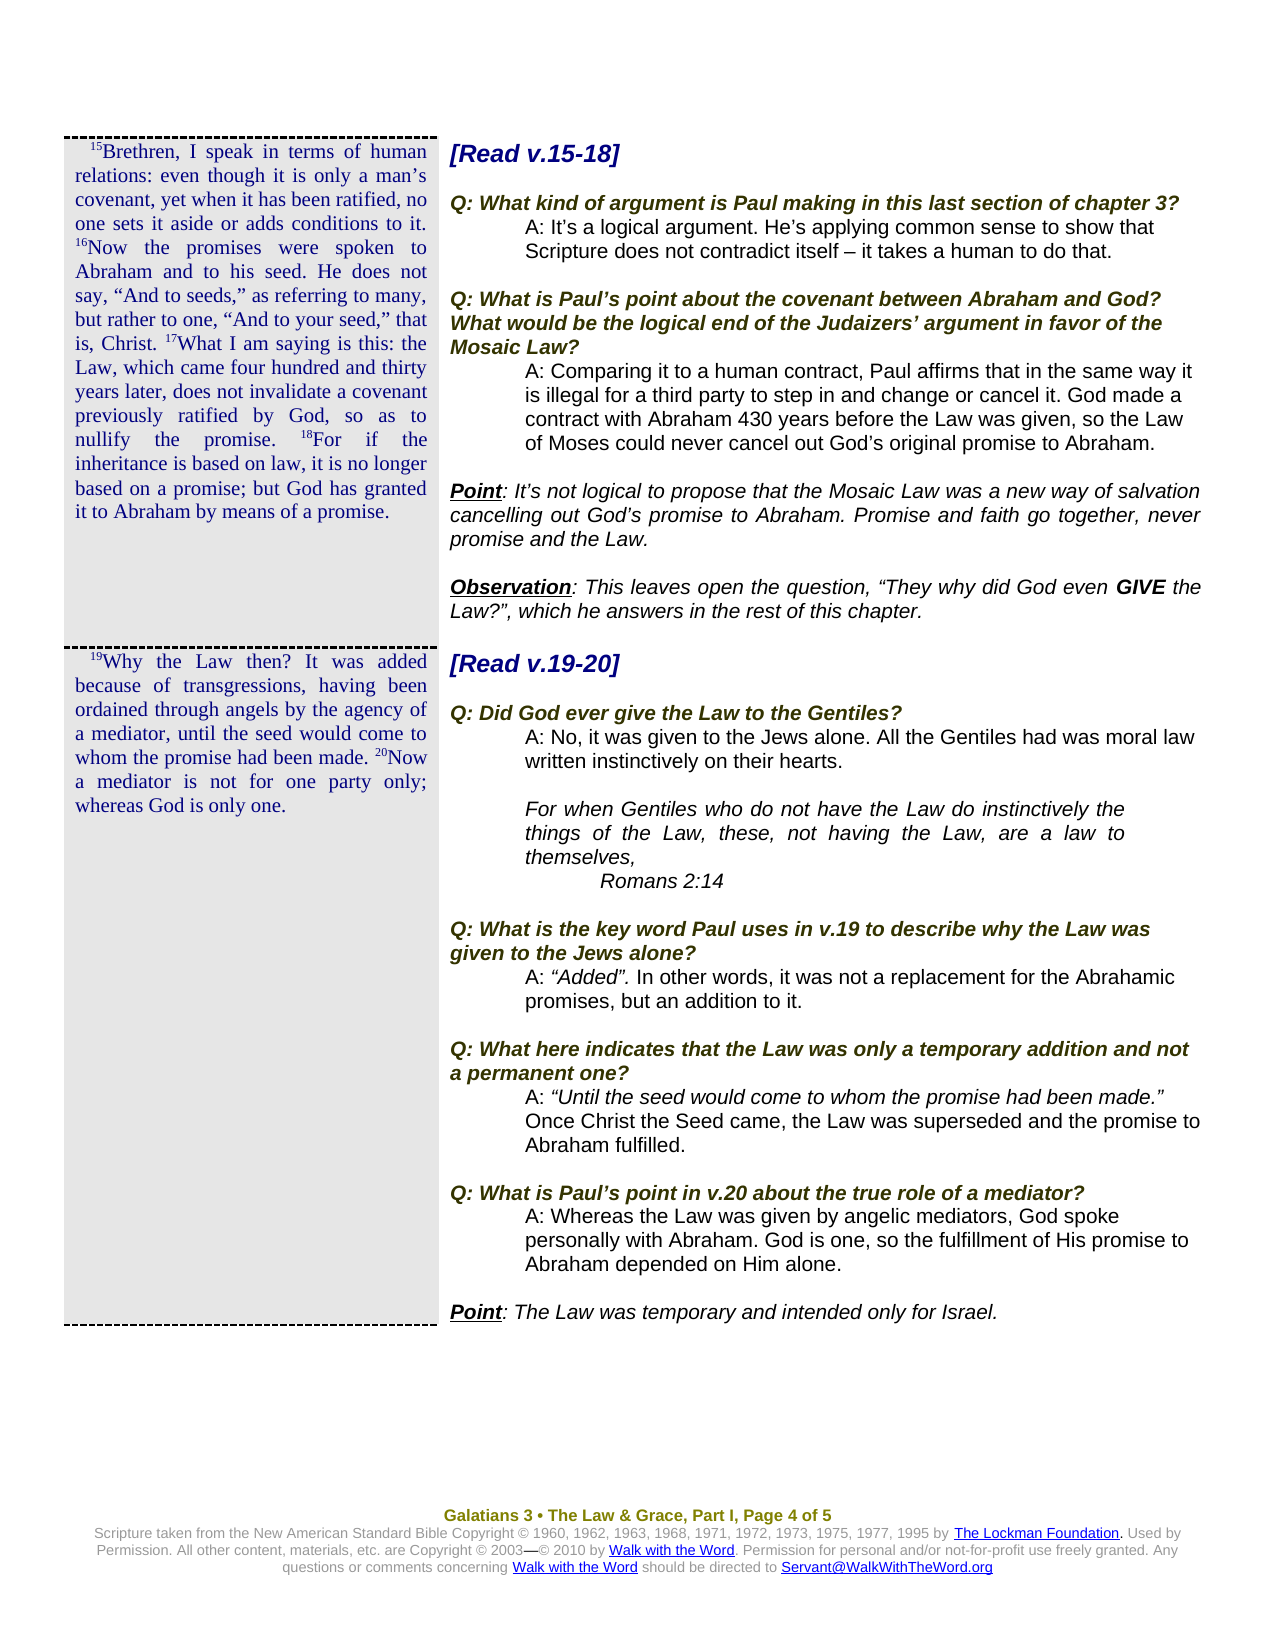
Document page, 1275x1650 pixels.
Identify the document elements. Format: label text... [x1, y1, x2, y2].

table_header [Read v.15-18] Q: What kind of argument is Paul making in this last section of chapter 3? A: It’s a logical argument. He’s applying common sense to show that Scripture does not contradict itself – it takes a human to do that. Q: What is Paul’s point about the covenant between Abraham and God? What would be the logical end of the Judaizers’ argument in favor of the Mosaic Law? A: Comparing it to a human contract, Paul affirms that in the same way it is illegal for a third party to step in and change or cancel it. God made a contract with Abraham 430 years before the Law was given, so the Law of Moses could never cancel out God’s original promise to Abraham. Point: It’s not logical to propose that the Mosaic Law was a new way of salvation cancelling out God’s promise to Abraham. Promise and faith go together, never promise and the Law. Observation: This leaves open the question, “They why did God even GIVE the Law?”, which he answers in the rest of this chapter. [439, 136, 1213, 646]
table_cell [Read v.19-20] Q: Did God ever give the Law to the Gentiles? A: No, it was given to the Jews alone. All the Gentiles had was moral law written instinctively on their hearts. For when Gentiles who do not have the Law do instinctively the things of the Law, these, not having the Law, are a law to themselves, Romans 2:14 Q: What is the key word Paul uses in v.19 to describe why the Law was given to the Jews alone? A: “Added”. In other words, it was not a replacement for the Abrahamic promises, but an addition to it. Q: What here indicates that the Law was only a temporary addition and not a permanent one? A: “Until the seed would come to whom the promise had been made.” Once Christ the Seed came, the Law was superseded and the promise to Abraham fulfilled. Q: What is Paul’s point in v.20 about the true role of a mediator? A: Whereas the Law was given by angelic mediators, God spoke personally with Abraham. God is one, so the fulfillment of His promise to Abraham depended on Him alone. Point: The Law was temporary and intended only for . [439, 646, 1213, 1324]
table_cell 19Why the Law then? It was added because of transgressions, having been ordained through angels by the agency of a mediator, until the seed would come to whom the promise had been made. 20Now a mediator is not for one party only; whereas God is only one. [64, 646, 439, 1324]
table_header 15Brethren, I speak in terms of human relations: even though it is only a man’s covenant, yet when it has been ratified, no one sets it aside or adds conditions to it. 16Now the promises were spoken to Abraham and to his seed. He does not say, “And to seeds,” as referring to many, but rather to one, “And to your seed,” that is, Christ. 17What I am saying is this: the Law, which came four hundred and thirty years later, does not invalidate a covenant previously ratified by God, so as to nullify the promise. 18For if the inheritance is based on law, it is no longer based on a promise; but God has granted it to Abraham by means of a promise. [64, 136, 439, 646]
